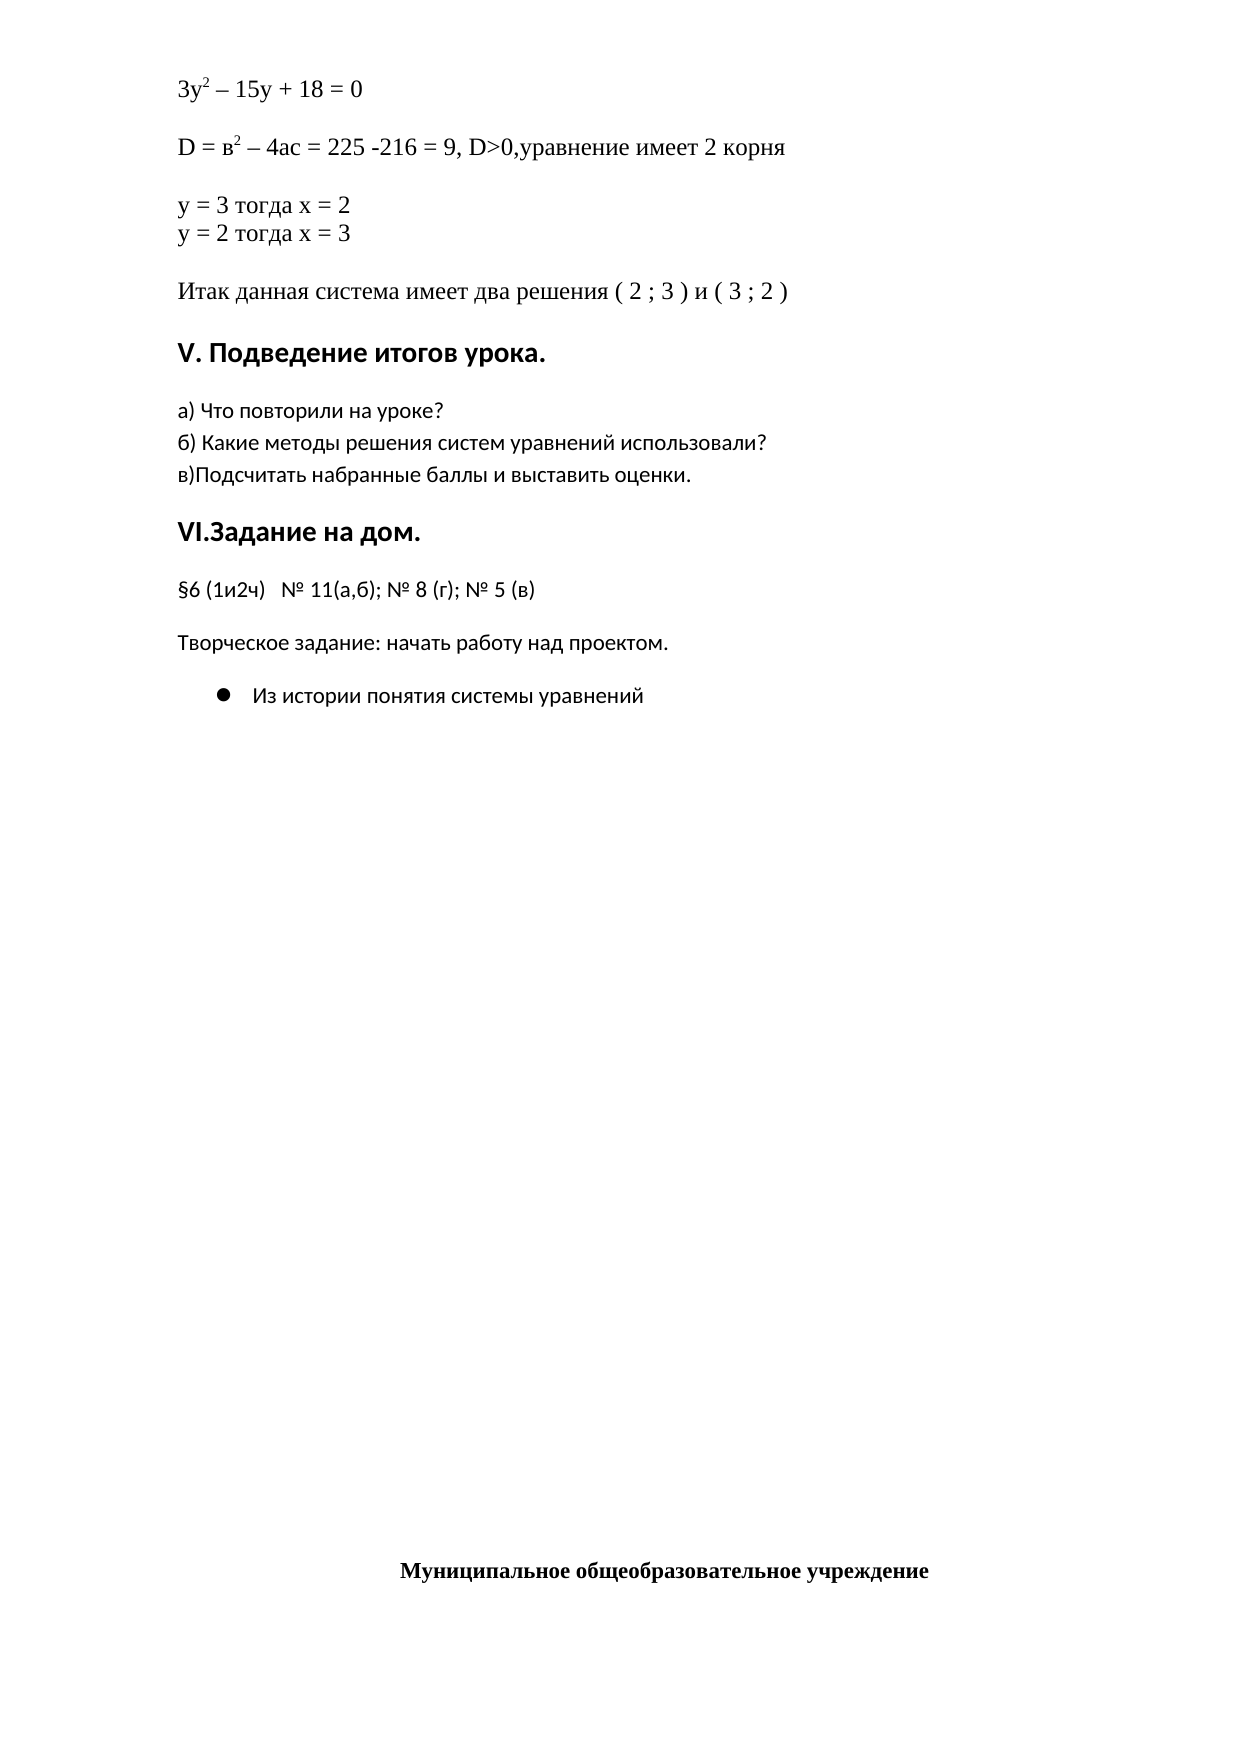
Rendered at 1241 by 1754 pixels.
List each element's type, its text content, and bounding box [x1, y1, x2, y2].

text у = 3 тогда х = 2 у = 2 тогда х = 3 [177, 190, 1152, 247]
list Из истории понятия системы уравнений [215, 681, 1152, 709]
text 3у2 – 15у + 18 = 0 [177, 74, 1152, 103]
text V. Подведение итогов урока. [177, 334, 1152, 370]
text VI.Задание на дом. [177, 513, 1152, 549]
text Итак данная система имеет два решения ( 2 ; 3 ) и ( 3 ; 2 ) [177, 276, 1152, 305]
text §6 (1и2ч) № 11(а,б); № 8 (г); № 5 (в) [177, 575, 1152, 603]
text D = в2 – 4ас = 225 -216 = 9, D>0,уравнение имеет 2 корня [177, 132, 1152, 161]
text Творческое задание: начать работу над проектом. [177, 628, 1152, 656]
text а) Что повторили на уроке? б) Какие методы решения систем уравнений использовали? в)Подсчитать набранные баллы и выставить оценки. [177, 396, 1152, 488]
text Муниципальное общеобразовательное учреждение [177, 1558, 1152, 1584]
